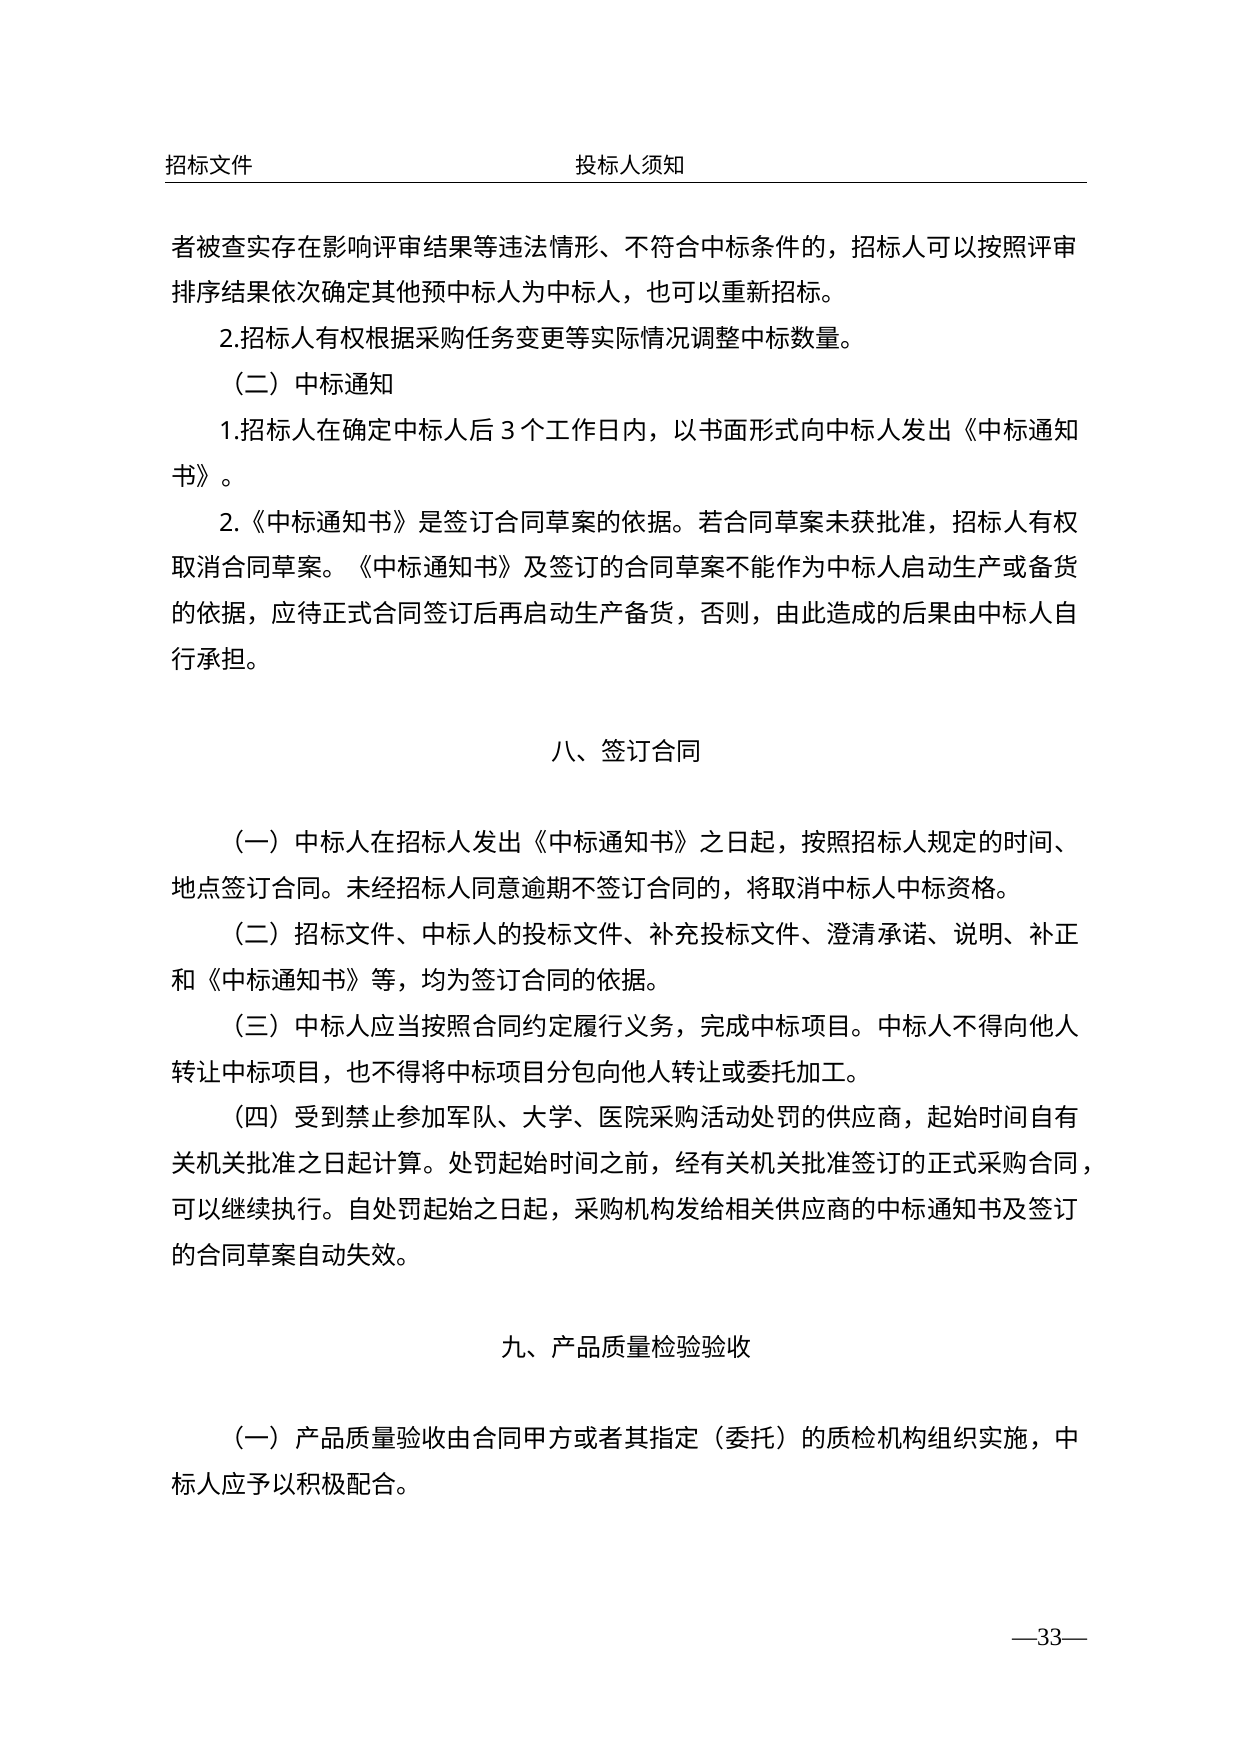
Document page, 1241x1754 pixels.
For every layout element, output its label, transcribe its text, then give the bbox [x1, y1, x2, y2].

text 1.招标人在确定中标人后3个工作日内，以书面形式向中标人发出《中标通知书》。 [171, 403, 1081, 494]
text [171, 219, 1081, 311]
text （四）受到禁止参加军队、大学、医院采购活动处罚的供应商，起始时间自有关机关批准之日起计算。处罚起始时间之前，经有关机关批准签订的正式采购合同，可以继续执行。自处罚起始之日起，采购机构发给相关供应商的中标通知书及签订的合同草案自动失效。 [171, 1090, 1081, 1273]
text 2.招标人有权根据采购任务变更等实际情况调整中标数量。 [171, 311, 1081, 357]
text （一）中标人在招标人发出《中标通知书》之日起，按照招标人规定的时间、地点签订合同。未经招标人同意逾期不签订合同的，将取消中标人中标资格。 [171, 815, 1081, 907]
text 九、产品质量检验验收 [171, 1319, 1081, 1365]
text （二）招标文件、中标人的投标文件、补充投标文件、澄清承诺、说明、补正和《中标通知书》等，均为签订合同的依据。 [171, 907, 1081, 998]
text （三）中标人应当按照合同约定履行义务，完成中标项目。中标人不得向他人转让中标项目，也不得将中标项目分包向他人转让或委托加工。 [171, 998, 1081, 1090]
text 八、签订合同 [171, 723, 1081, 769]
text （二）中标通知 [171, 357, 1081, 403]
text 2.《中标通知书》是签订合同草案的依据。若合同草案未获批准，招标人有权取消合同草案。《中标通知书》及签订的合同草案不能作为中标人启动生产或备货的依据，应待正式合同签订后再启动生产备货，否则，由此造成的后果由中标人自行承担。 [171, 494, 1081, 678]
text （一）产品质量验收由合同甲方或者其指定（委托）的质检机构组织实施，中标人应予以积极配合。 [171, 1411, 1081, 1503]
